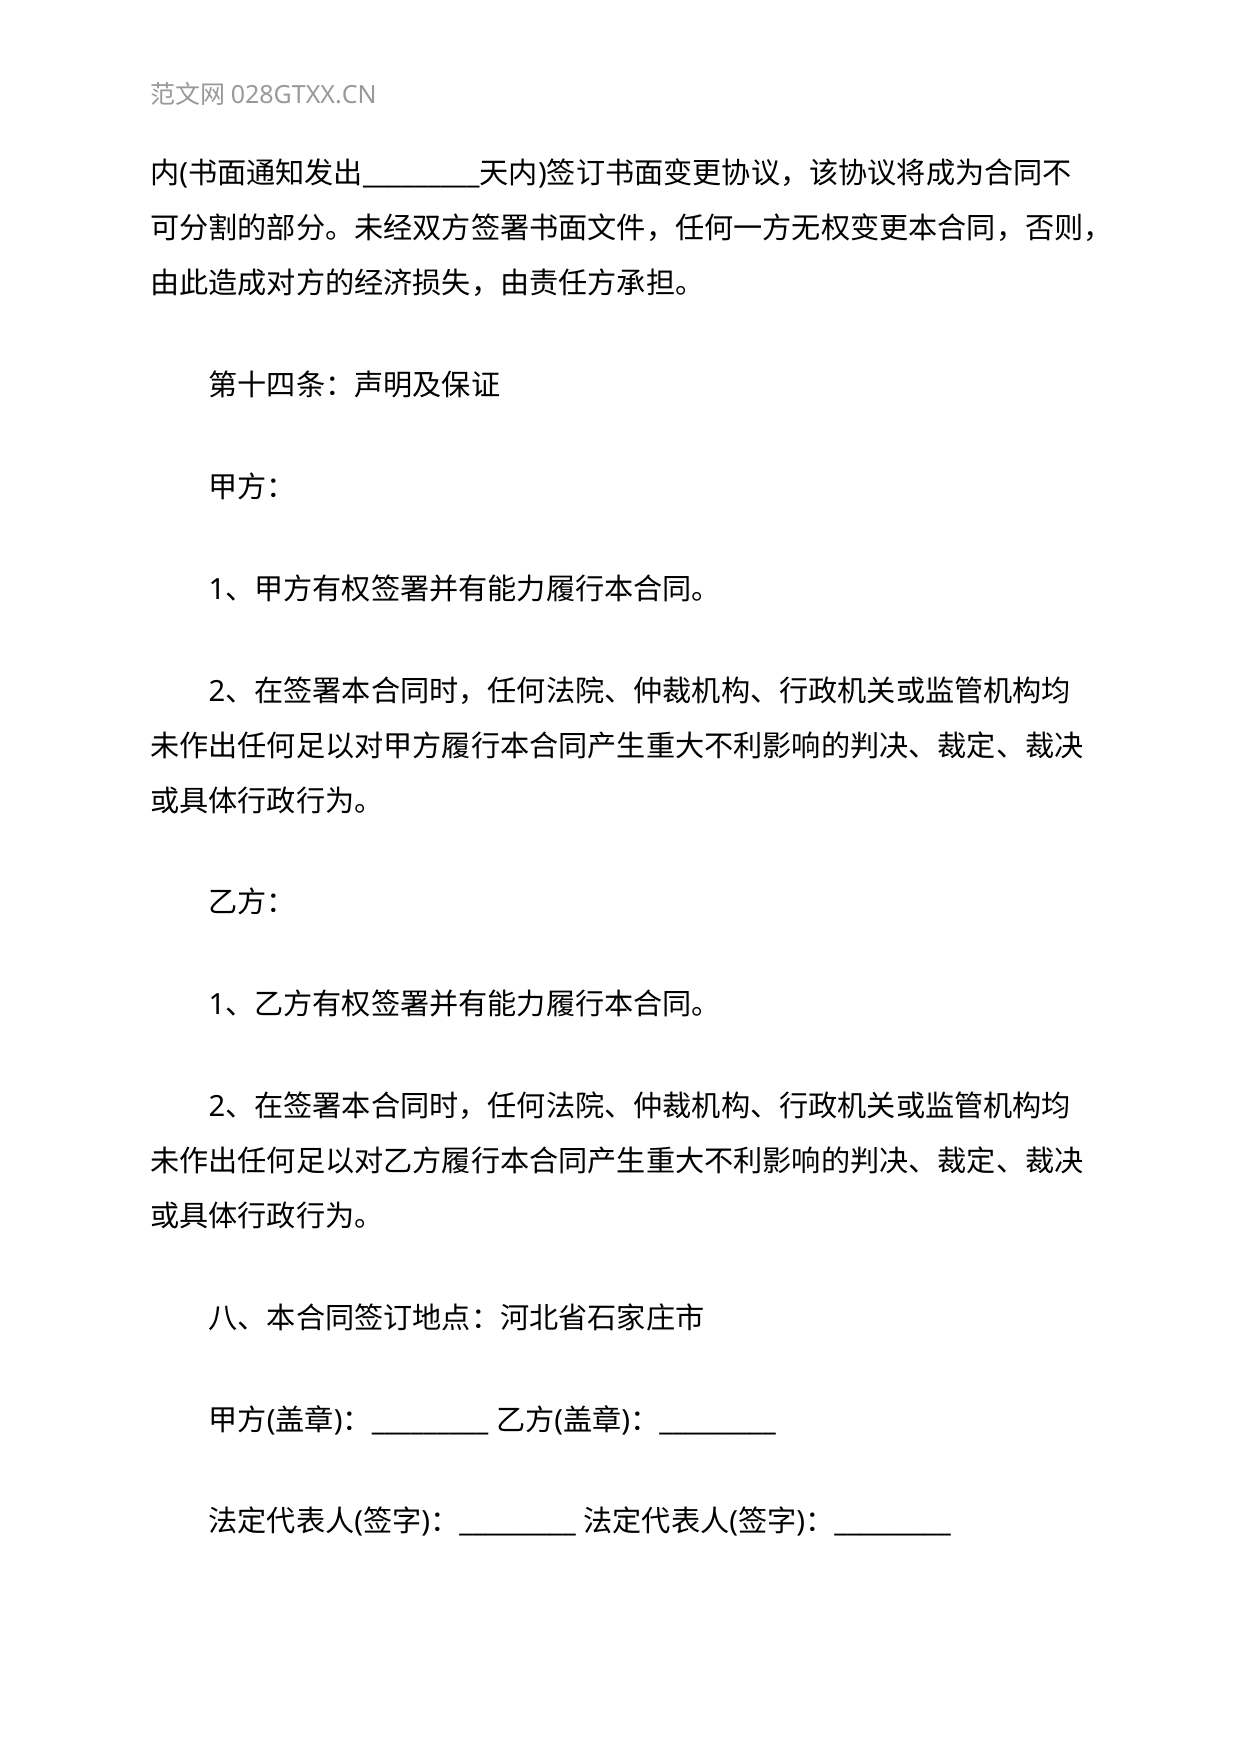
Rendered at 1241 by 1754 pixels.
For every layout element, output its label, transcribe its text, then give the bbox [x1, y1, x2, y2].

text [150, 150, 1090, 302]
text 1、甲方有权签署并有能力履行本合同。 [150, 565, 1090, 608]
text 1、乙方有权签署并有能力履行本合同。 [150, 981, 1090, 1023]
text 甲方(盖章)：_________ 乙方(盖章)：_________ [150, 1396, 1090, 1438]
text 2、在签署本合同时，任何法院、仲裁机构、行政机关或监管机构均未作出任何足以对乙方履行本合同产生重大不利影响的判决、裁定、裁决或具体行政行为。 [150, 1083, 1090, 1235]
text 乙方： [150, 879, 1090, 921]
text 2、在签署本合同时，任何法院、仲裁机构、行政机关或监管机构均未作出任何足以对甲方履行本合同产生重大不利影响的判决、裁定、裁决或具体行政行为。 [150, 667, 1090, 819]
text 八、本合同签订地点：河北省石家庄市 [150, 1294, 1090, 1337]
text 甲方： [150, 463, 1090, 506]
text 第十四条：声明及保证 [150, 362, 1090, 404]
text 法定代表人(签字)：_________ 法定代表人(签字)：_________ [150, 1498, 1090, 1540]
